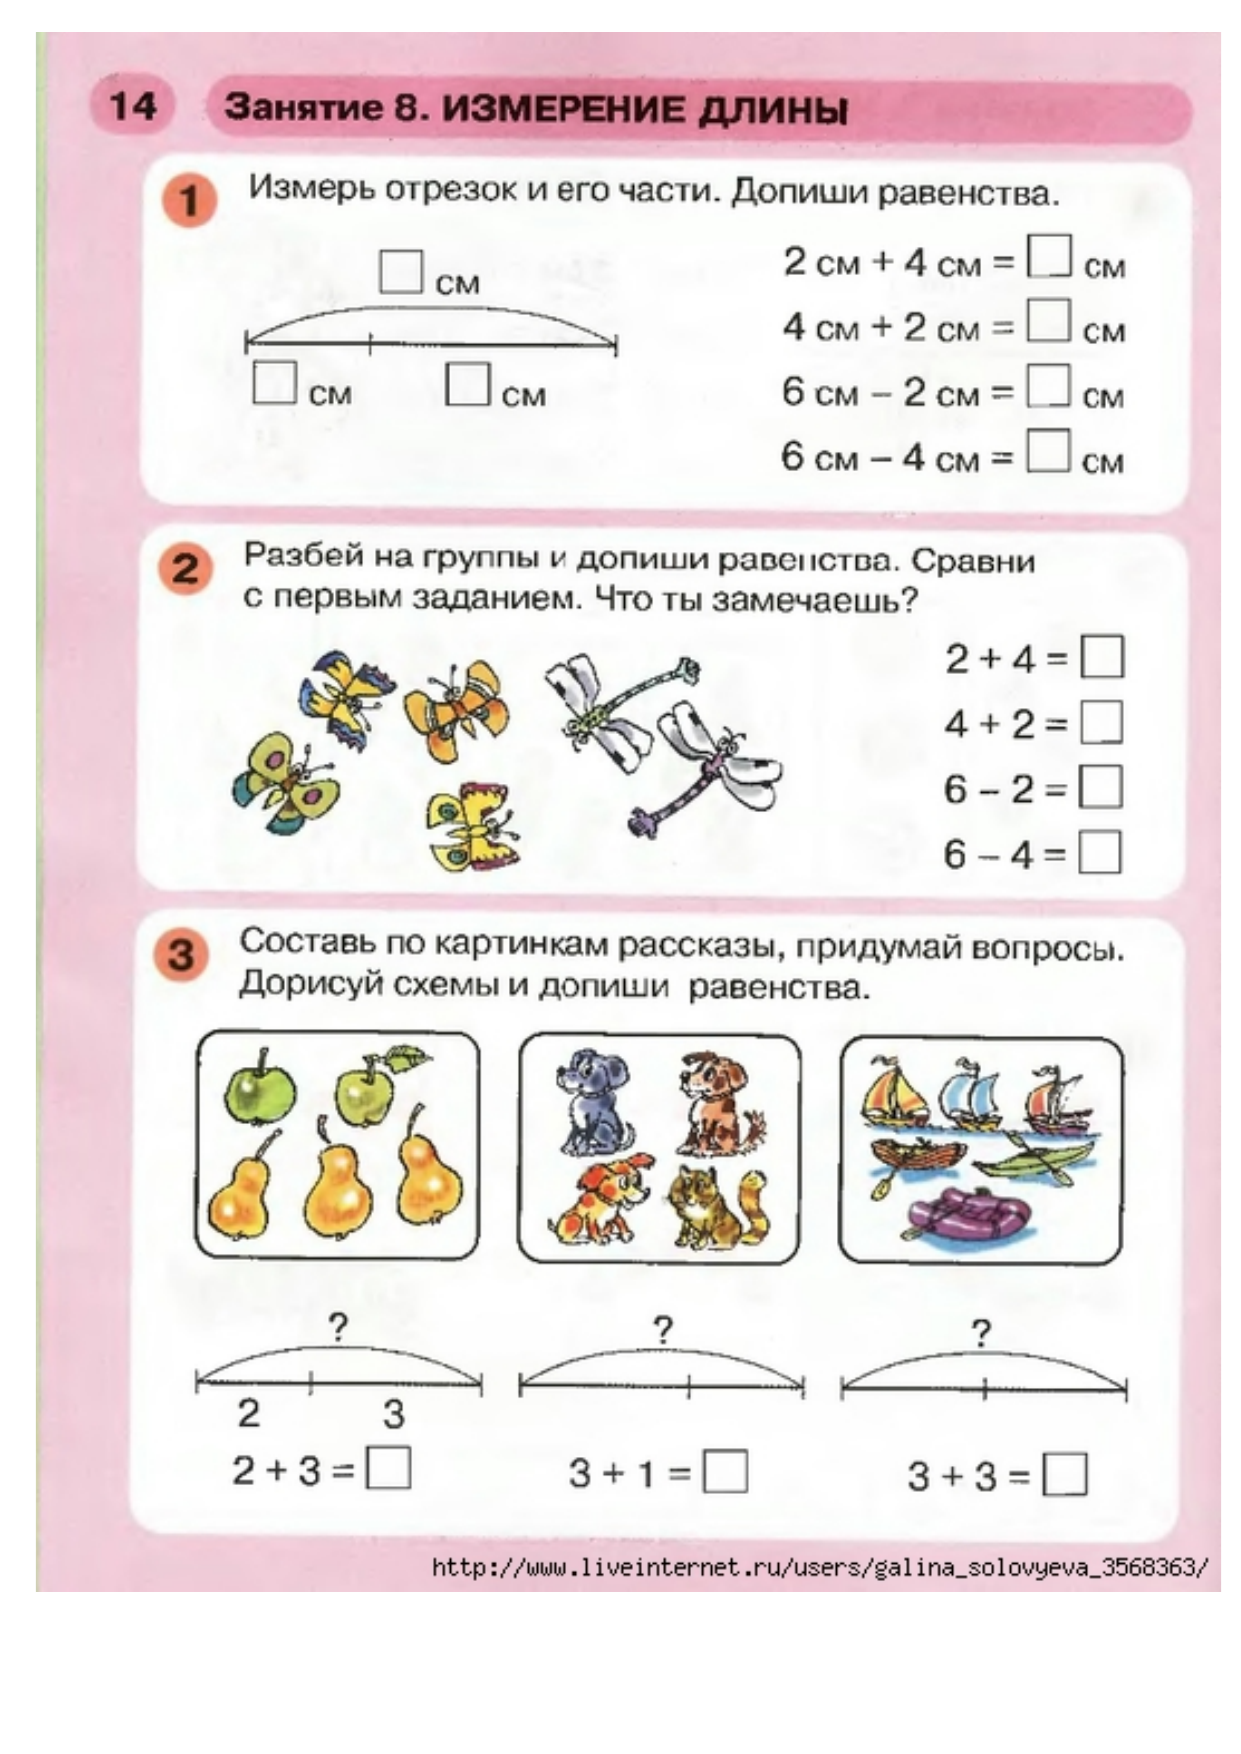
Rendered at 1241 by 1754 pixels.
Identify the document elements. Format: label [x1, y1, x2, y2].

picture [35, 32, 1222, 1592]
